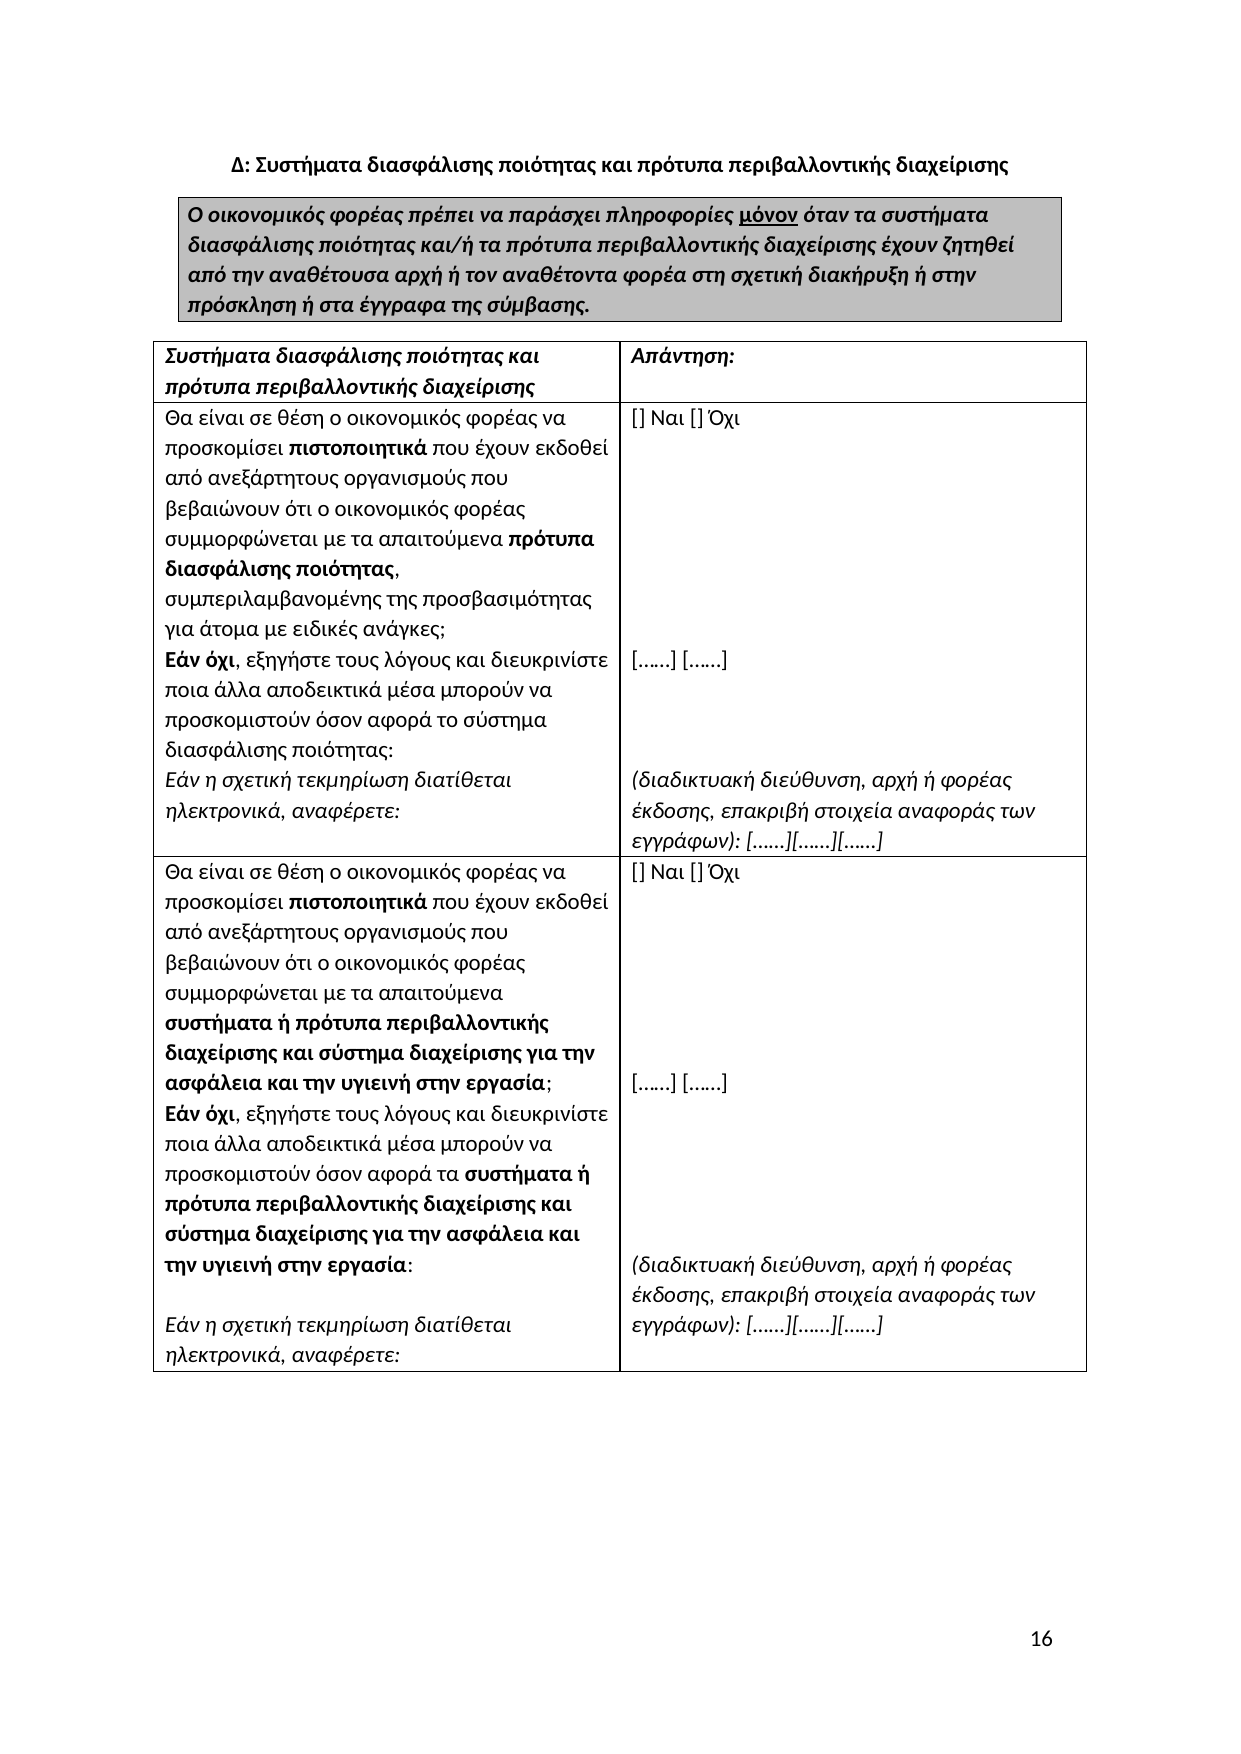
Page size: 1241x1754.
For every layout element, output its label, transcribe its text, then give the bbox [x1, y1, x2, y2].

text Δ: Συστήματα διασφάλισης ποιότητας και πρότυπα περιβαλλοντικής διαχείρισης [187, 150, 1053, 178]
table_cell [] Ναι [] Όχι [……] [……] (διαδικτυακή διεύθυνση, αρχή ή φορέας έκδοσης, επακριβή στοιχεία αναφοράς των εγγράφων): [……][……][……] [621, 403, 1086, 856]
table_header Συστήματα διασφάλισης ποιότητας και πρότυπα περιβαλλοντικής διαχείρισης [154, 342, 619, 402]
table_header Απάντηση: [621, 342, 1086, 402]
table_cell [] Ναι [] Όχι [……] [……] (διαδικτυακή διεύθυνση, αρχή ή φορέας έκδοσης, επακριβή στοιχεία αναφοράς των εγγράφων): [……][……][……] [621, 857, 1086, 1371]
text Ο οικονομικός φορέας πρέπει να παράσχει πληροφορίες μόνον όταν τα συστήματα διασφάλισης ποιότητας και/ή τα πρότυπα περιβαλλοντικής διαχείρισης έχουν ζητηθεί από την αναθέτουσα αρχή ή τον αναθέτοντα φορέα στη σχετική διακήρυξη ή στην πρόσκληση ή στα έγγραφα της σύμβασης. [179, 198, 1061, 321]
table_cell Θα είναι σε θέση ο οικονομικός φορέας να προσκομίσει πιστοποιητικά που έχουν εκδοθεί από ανεξάρτητους οργανισμούς που βεβαιώνουν ότι ο οικονομικός φορέας συμμορφώνεται με τα απαιτούμενα πρότυπα διασφάλισης ποιότητας, συμπεριλαμβανομένης της προσβασιμότητας για άτομα με ειδικές ανάγκες; Εάν όχι, εξηγήστε τους λόγους και διευκρινίστε ποια άλλα αποδεικτικά μέσα μπορούν να προσκομιστούν όσον αφορά το σύστημα διασφάλισης ποιότητας: Εάν η σχετική τεκμηρίωση διατίθεται ηλεκτρονικά, αναφέρετε: [154, 403, 619, 856]
table_cell Θα είναι σε θέση ο οικονομικός φορέας να προσκομίσει πιστοποιητικά που έχουν εκδοθεί από ανεξάρτητους οργανισμούς που βεβαιώνουν ότι ο οικονομικός φορέας συμμορφώνεται με τα απαιτούμενα συστήματα ή πρότυπα περιβαλλοντικής διαχείρισης και σύστημα διαχείρισης για την ασφάλεια και την υγιεινή στην εργασία; Εάν όχι, εξηγήστε τους λόγους και διευκρινίστε ποια άλλα αποδεικτικά μέσα μπορούν να προσκομιστούν όσον αφορά τα συστήματα ή πρότυπα περιβαλλοντικής διαχείρισης και σύστημα διαχείρισης για την ασφάλεια και την υγιεινή στην εργασία: Εάν η σχετική τεκμηρίωση διατίθεται ηλεκτρονικά, αναφέρετε: [154, 857, 619, 1371]
